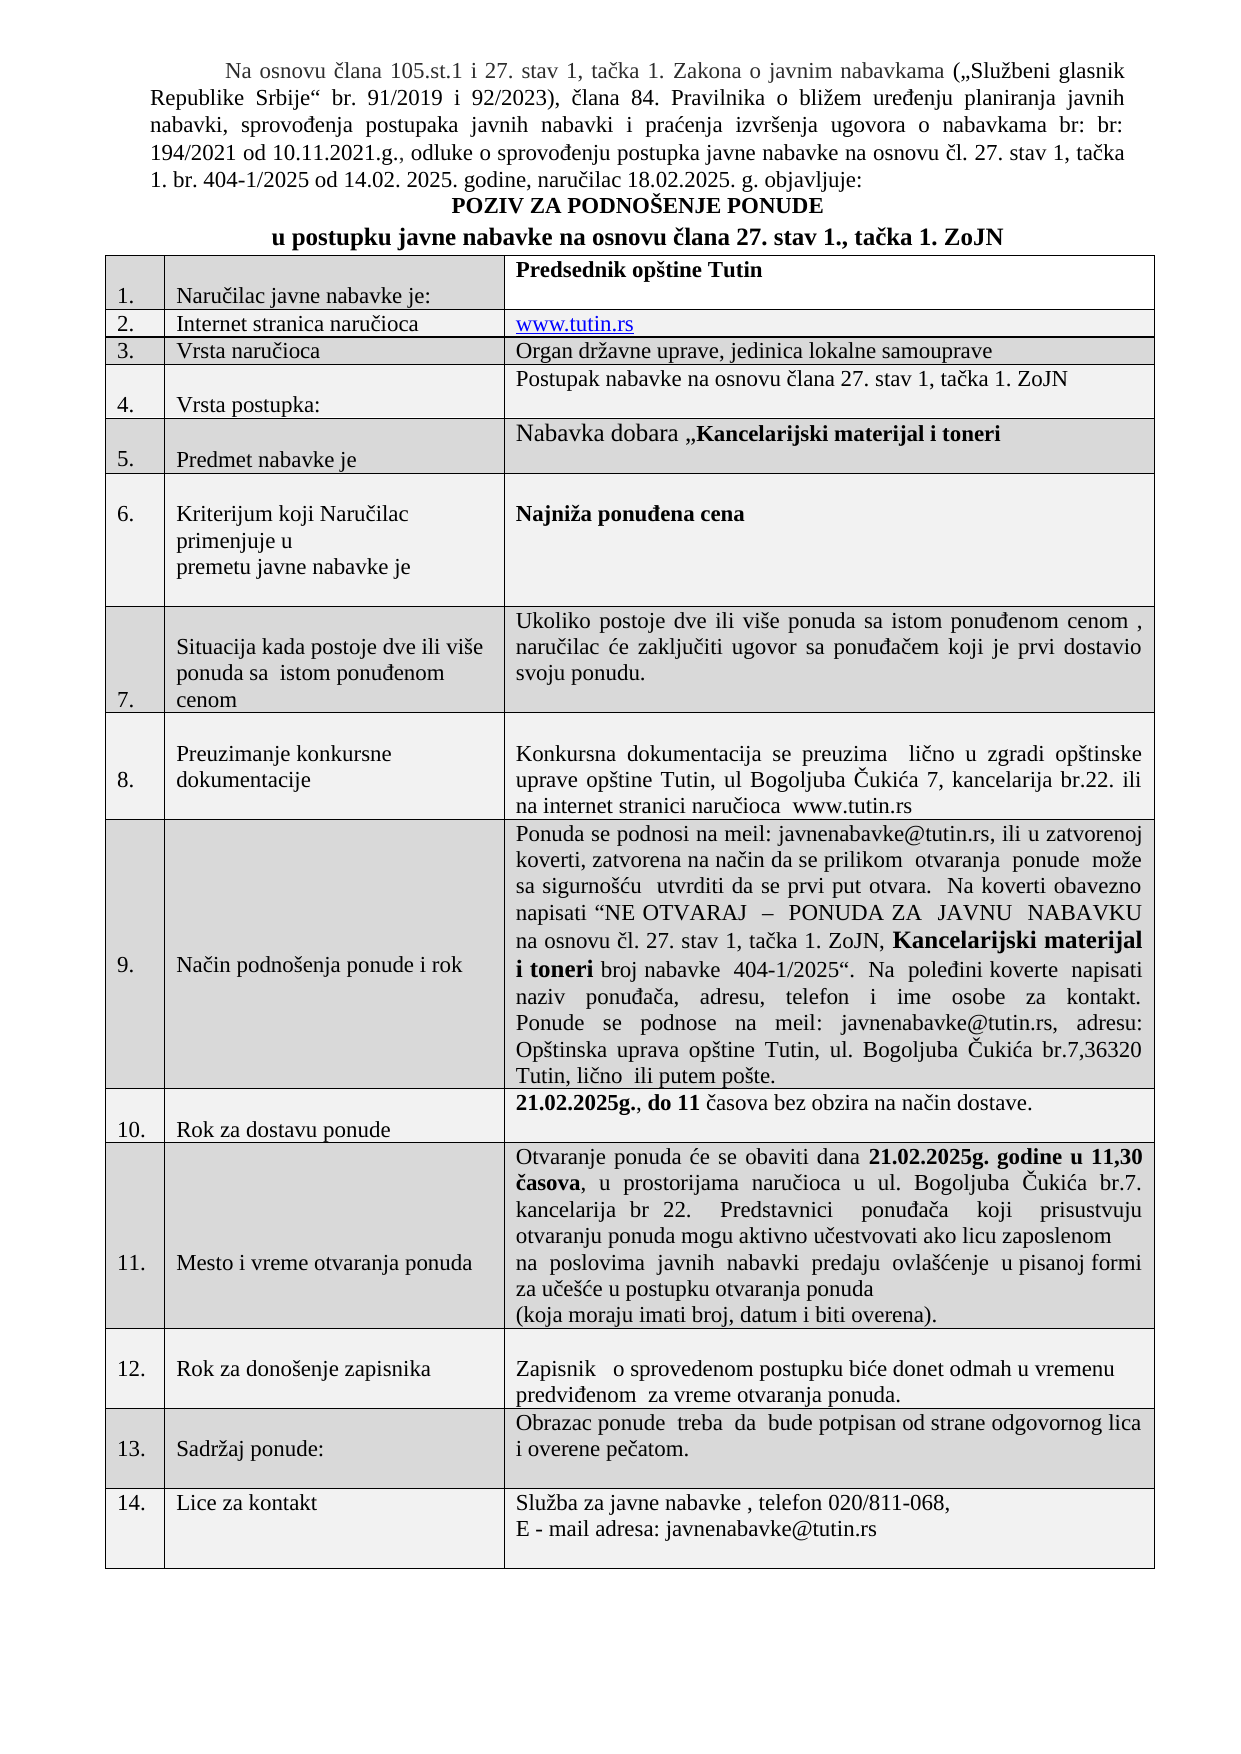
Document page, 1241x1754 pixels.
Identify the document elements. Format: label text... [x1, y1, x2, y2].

text u postupku javne nabavke na osnovu člana 27. stav 1., tačka 1. ZoJN [150, 222, 1125, 251]
table_cell 13. [106, 1409, 164, 1488]
table_cell Kriterijum koji Naručilac primenjuje u premetu javne nabavke je [165, 474, 504, 606]
table_cell Predmet nabavke je [165, 419, 504, 473]
table_cell Konkursna dokumentacija se preuzima lično u zgradi opštinske uprave opštine Tutin, ul Bogoljuba Čukića 7, kancelarija br.22. ili na internet stranici naručioca www.tutin.rs [505, 713, 1154, 819]
table_cell 8. [106, 713, 164, 819]
table_cell Ponuda se podnosi na meil: javnenabavke@tutin.rs, ili u zatvorenoj koverti, zatvorena na način da se prilikom otvaranja ponude može sa sigurnošću utvrditi da se prvi put otvara. Na koverti obavezno napisati “NE OTVARAJ – PONUDA ZA JAVNU NABAVKU na osnovu čl. 27. stav 1, tačka 1. ZoJN, Kancelarijski materijal i toneri broj nabavke 404-1/2025“. Na poleđini koverte napisati naziv ponuđača, adresu, telefon i ime osobe za kontakt. Ponude se podnose na meil: javnenabavke@tutin.rs, adresu: Opštinska uprava opštine Tutin, ul. Bogoljuba Čukića br.7,36320 Tutin, lično ili putem pošte. [505, 820, 1154, 1088]
table_cell Služba za javne nabavke , telefon 020/811-068, E - mail adresa: javnenabavke@tutin.rs [505, 1489, 1154, 1568]
table_cell Situacija kada postoje dve ili više ponuda sa istom ponuđenom cenom [165, 607, 504, 712]
table_cell Način podnošenja ponude i rok [165, 820, 504, 1088]
table_cell Mesto i vreme otvaranja ponuda [165, 1143, 504, 1328]
table_cell 2. [106, 310, 164, 336]
table_cell 9. [106, 820, 164, 1088]
table_cell Otvaranje ponuda će se obaviti dana 21.02.2025g. godine u 11,30 časova, u prostorijama naručioca u ul. Bogoljuba Čukića br.7. kancelarija br 22. Predstavnici ponuđača koji prisustvuju otvaranju ponuda mogu aktivno učestvovati ako licu zaposlenom na poslovima javnih nabavki predaju ovlašćenje u pisanoj formi za učešće u postupku otvaranja ponuda (koja moraju imati broj, datum i biti overena). [505, 1143, 1154, 1328]
table_cell Organ državne uprave, jedinica lokalne samouprave [505, 338, 1154, 364]
table_cell Postupak nabavke na osnovu člana 27. stav 1, tačka 1. ZoJN [505, 365, 1154, 417]
table_cell Obrazac ponude treba da bude potpisan od strane odgovornog lica i overene pečatom. [505, 1409, 1154, 1488]
table_header Naručilac javne nabavke je: [165, 256, 504, 309]
table_cell Preuzimanje konkursne dokumentacije [165, 713, 504, 819]
table_cell www.tutin.rs [505, 310, 1154, 336]
table_cell Vrsta naručioca [165, 338, 504, 364]
table_cell Ukoliko postoje dve ili više ponuda sa istom ponuđenom cenom , naručilac će zaključiti ugovor sa ponuđačem koji je prvi dostavio svoju ponudu. [505, 607, 1154, 712]
table_cell 4. [106, 365, 164, 417]
table_cell 12. [106, 1329, 164, 1408]
table_cell Rok za donošenje zapisnika [165, 1329, 504, 1408]
table_cell 11. [106, 1143, 164, 1328]
table_cell 21.02.2025g., do 11 časova bez obzira na način dostave. [505, 1089, 1154, 1142]
table_cell 5. [106, 419, 164, 473]
table_cell Nabavka dobara „Kancelarijski materijal i toneri [505, 419, 1154, 473]
table_cell Zapisnik o sprovedenom postupku biće donet odmah u vremenu predviđenom za vreme otvaranja ponuda. [505, 1329, 1154, 1408]
table_cell Lice za kontakt [165, 1489, 504, 1568]
text Na osnovu člana 105.st.1 i 27. stav 1, tačka 1. Zakona o javnim nabavkama („Službeni glasnik Republike Srbije“ br. 91/2019 i 92/2023), člana 84. Pravilnika o bližem uređenju planiranja javnih nabavki, sprovođenja postupaka javnih nabavki i praćenja izvršenja ugovora o nabavkama br: br: 194/2021 od 10.11.2021.g., odluke o sprovođenju postupka javne nabavke na osnovu čl. 27. stav 1, tačka 1. br. 404-1/2025 od 14.02. 2025. godine, naručilac 18.02.2025. g. objavlјuje: [150, 57, 1125, 192]
table_cell Internet stranica naručioca [165, 310, 504, 336]
table_cell 7. [106, 607, 164, 712]
table_cell Najniža ponuđena cena [505, 474, 1154, 606]
table_cell 3. [106, 338, 164, 364]
table_cell Sadržaj ponude: [165, 1409, 504, 1488]
table_cell 6. [106, 474, 164, 606]
text POZIV ZA PODNOŠENJE PONUDE [150, 192, 1125, 218]
table_cell Vrsta postupka: [165, 365, 504, 417]
table_cell Rok za dostavu ponude [165, 1089, 504, 1142]
table_header 1. [106, 256, 164, 309]
table_cell 10. [106, 1089, 164, 1142]
table_cell 14. [106, 1489, 164, 1568]
table_header Predsednik opštine Tutin [505, 256, 1154, 309]
